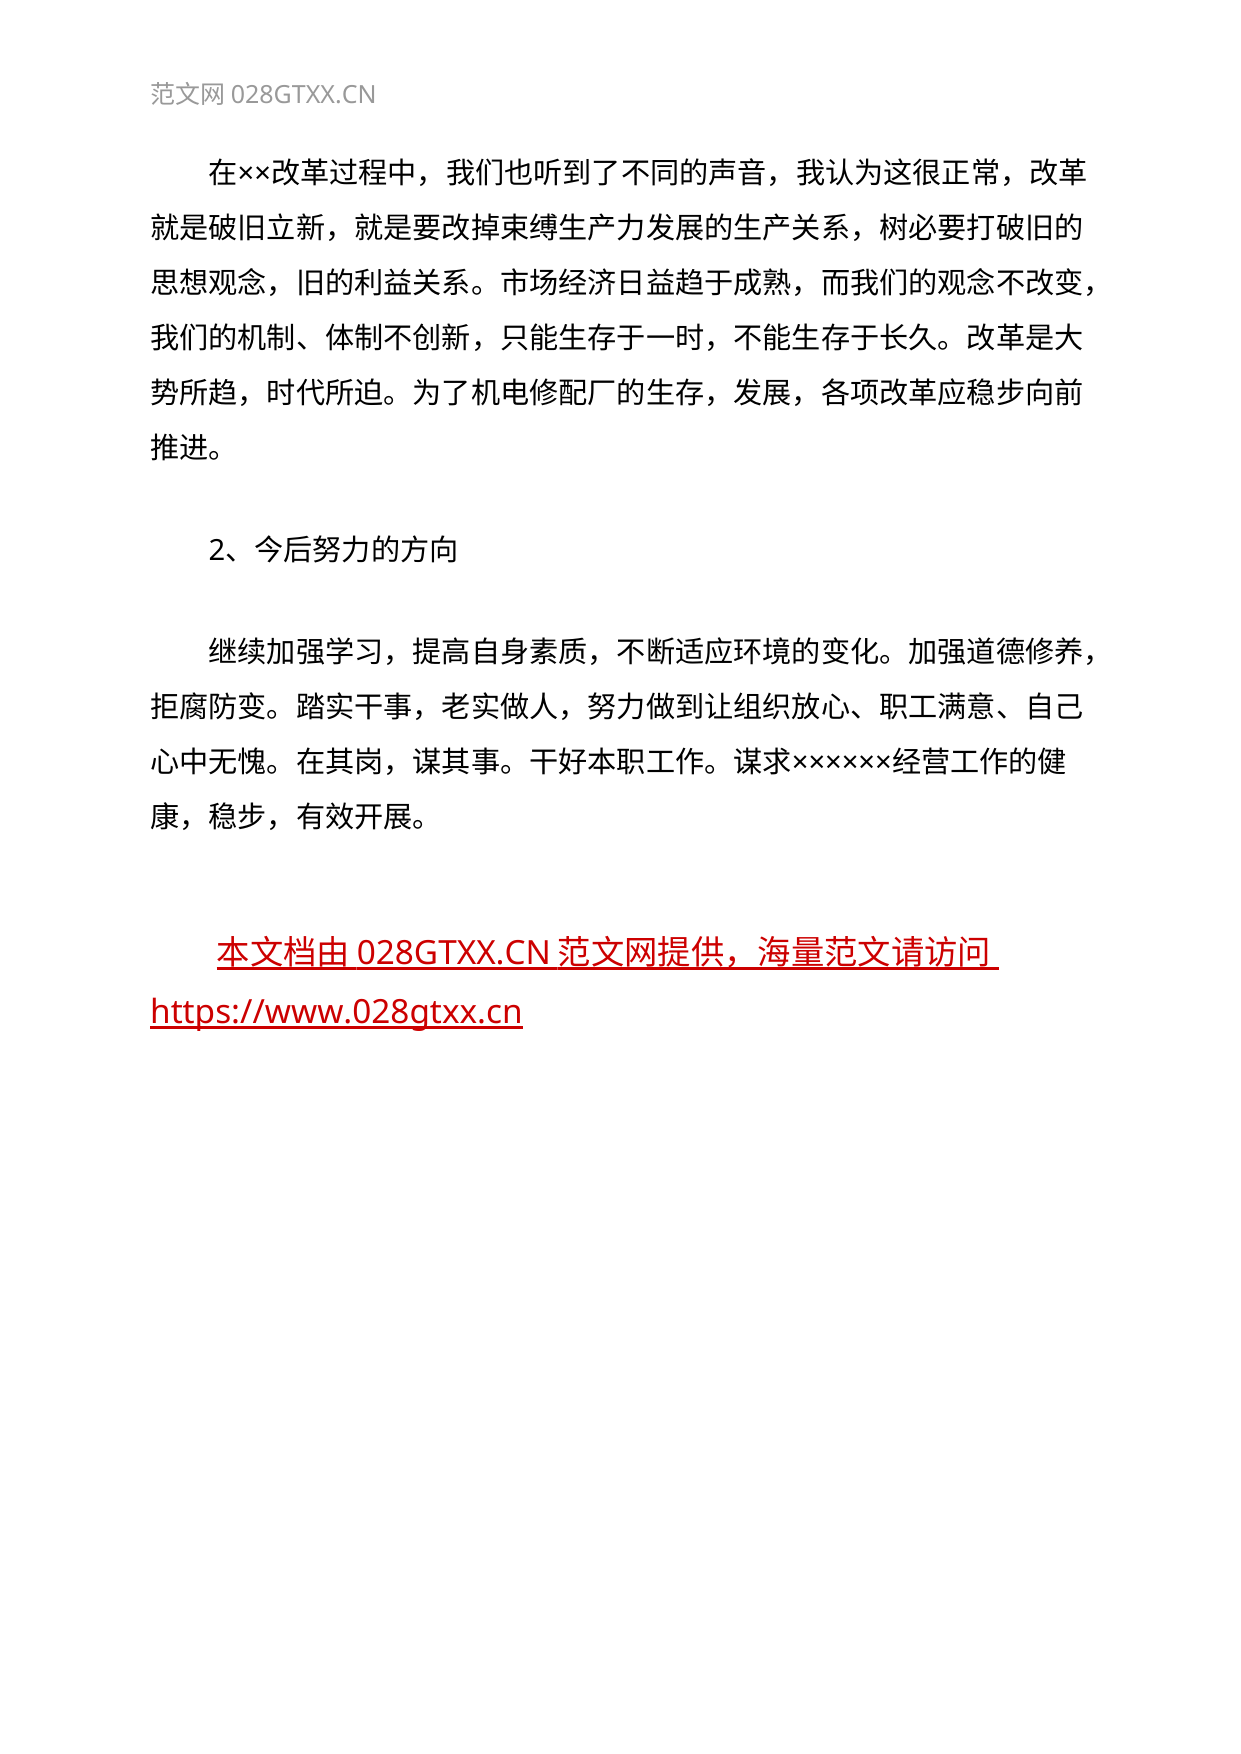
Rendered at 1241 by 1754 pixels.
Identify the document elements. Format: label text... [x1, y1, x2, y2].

text 继续加强学习，提高自身素质，不断适应环境的变化。加强道德修养，拒腐防变。踏实干事，老实做人，努力做到让组织放心、职工满意、自己心中无愧。在其岗，谋其事。干好本职工作。谋求××××××经营工作的健康，稳步，有效开展。 [150, 628, 1090, 835]
text 本文档由028GTXX.CN范文网提供，海量范文请访问 https://www.028gtxx.cn [150, 926, 1090, 1033]
text 2、今后努力的方向 [150, 526, 1090, 569]
text 在××改革过程中，我们也听到了不同的声音，我认为这很正常，改革就是破旧立新，就是要改掉束缚生产力发展的生产关系，树必要打破旧的思想观念，旧的利益关系。市场经济日益趋于成熟，而我们的观念不改变，我们的机制、体制不创新，只能生存于一时，不能生存于长久。改革是大势所趋，时代所迫。为了机电修配厂的生存，发展，各项改革应稳步向前推进。 [150, 150, 1090, 467]
